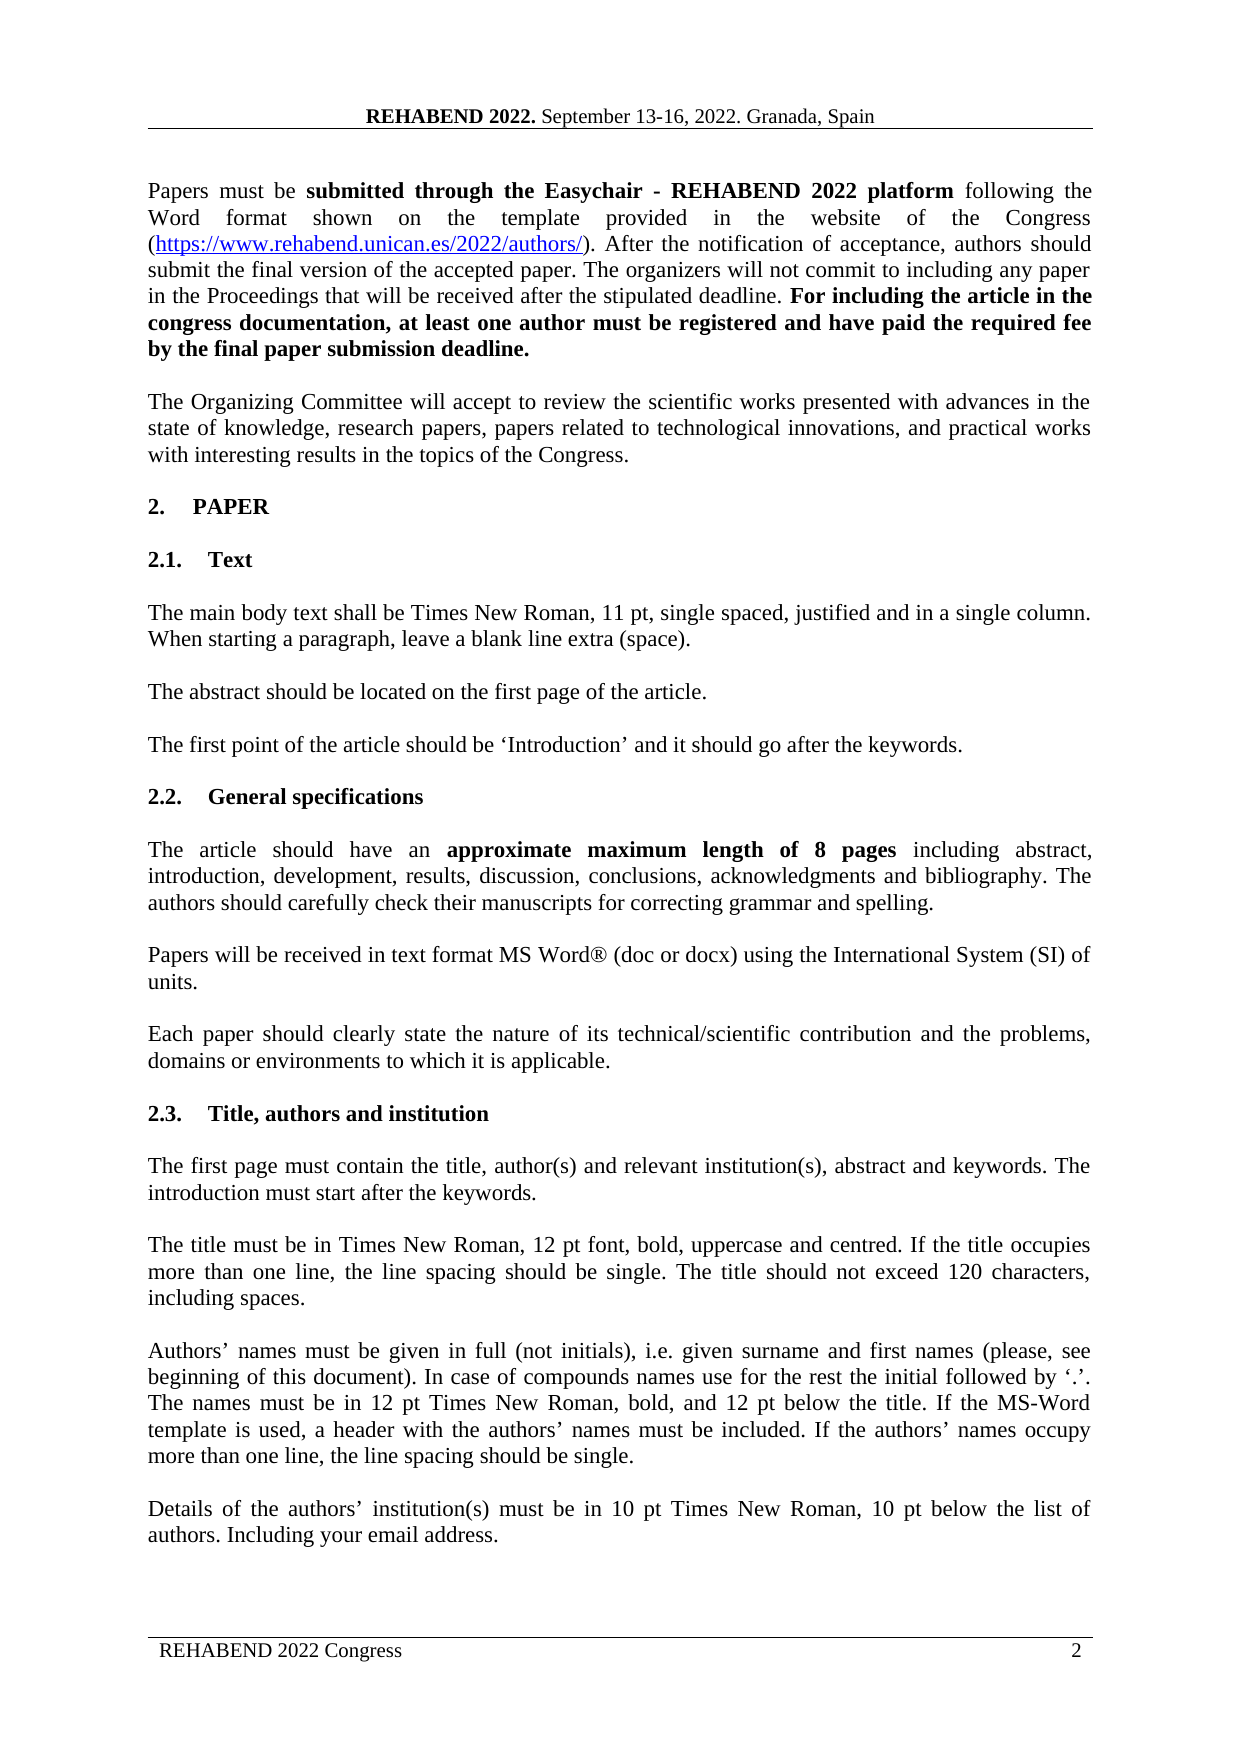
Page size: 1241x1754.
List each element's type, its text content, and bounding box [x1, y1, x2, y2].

text Each paper should clearly state the nature of its technical/scientific contribution and the problems, domains or environments to which it is applicable. [148, 1021, 1092, 1073]
subtitle Paper [148, 493, 1092, 520]
text The title must be in Times New Roman, 12 pt font, bold, uppercase and centred. If the title occupies more than one line, the line spacing should be single. The title should not exceed 120 characters, including spaces. [148, 1231, 1092, 1310]
subtitle General specifications [148, 783, 1092, 810]
text The first point of the article should be ‘Introduction’ and it should go after the keywords. [148, 731, 1092, 757]
subtitle Text [148, 546, 1092, 572]
text The main body text shall be Times New Roman, 11 pt, single spaced, justified and in a single column. When starting a paragraph, leave a blank line extra (space). [148, 599, 1092, 652]
text The article should have an approximate maximum length of 8 pages including abstract, introduction, development, results, discussion, conclusions, acknowledgments and bibliography. The authors should carefully check their manuscripts for correcting grammar and spelling. [148, 836, 1092, 915]
text Papers will be received in text format MS Word® (doc or docx) using the International System (SI) of units. [148, 941, 1092, 994]
text The first page must contain the title, author(s) and relevant institution(s), abstract and keywords. The introduction must start after the keywords. [148, 1152, 1092, 1205]
text Papers must be submitted through the Easychair - REHABEND 2022 platform following the Word format shown on the template provided in the website of the Congress (https://www.rehabend.unican.es/2022/authors/). After the notification of acceptance, authors should submit the final version of the accepted paper. The organizers will not commit to including any paper in the Proceedings that will be received after the stipulated deadline. For including the article in the congress documentation, at least one author must be registered and have paid the required fee by the final paper submission deadline. [148, 177, 1092, 362]
subtitle Title, authors and institution [148, 1099, 1092, 1126]
text Details of the authors’ institution(s) must be in 10 pt Times New Roman, 10 pt below the list of authors. Including your email address. [148, 1495, 1092, 1548]
text The Organizing Committee will accept to review the scientific works presented with advances in the state of knowledge, research papers, papers related to technological innovations, and practical works with interesting results in the topics of the Congress. [148, 388, 1092, 467]
text The abstract should be located on the first page of the article. [148, 678, 1092, 704]
text Authors’ names must be given in full (not initials), i.e. given surname and first names (please, see beginning of this document). In case of compounds names use for the rest the initial followed by ‘.’. The names must be in 12 pt Times New Roman, bold, and 12 pt below the title. If the MS-Word template is used, a header with the authors’ names must be included. If the authors’ names occupy more than one line, the line spacing should be single. [148, 1337, 1092, 1468]
